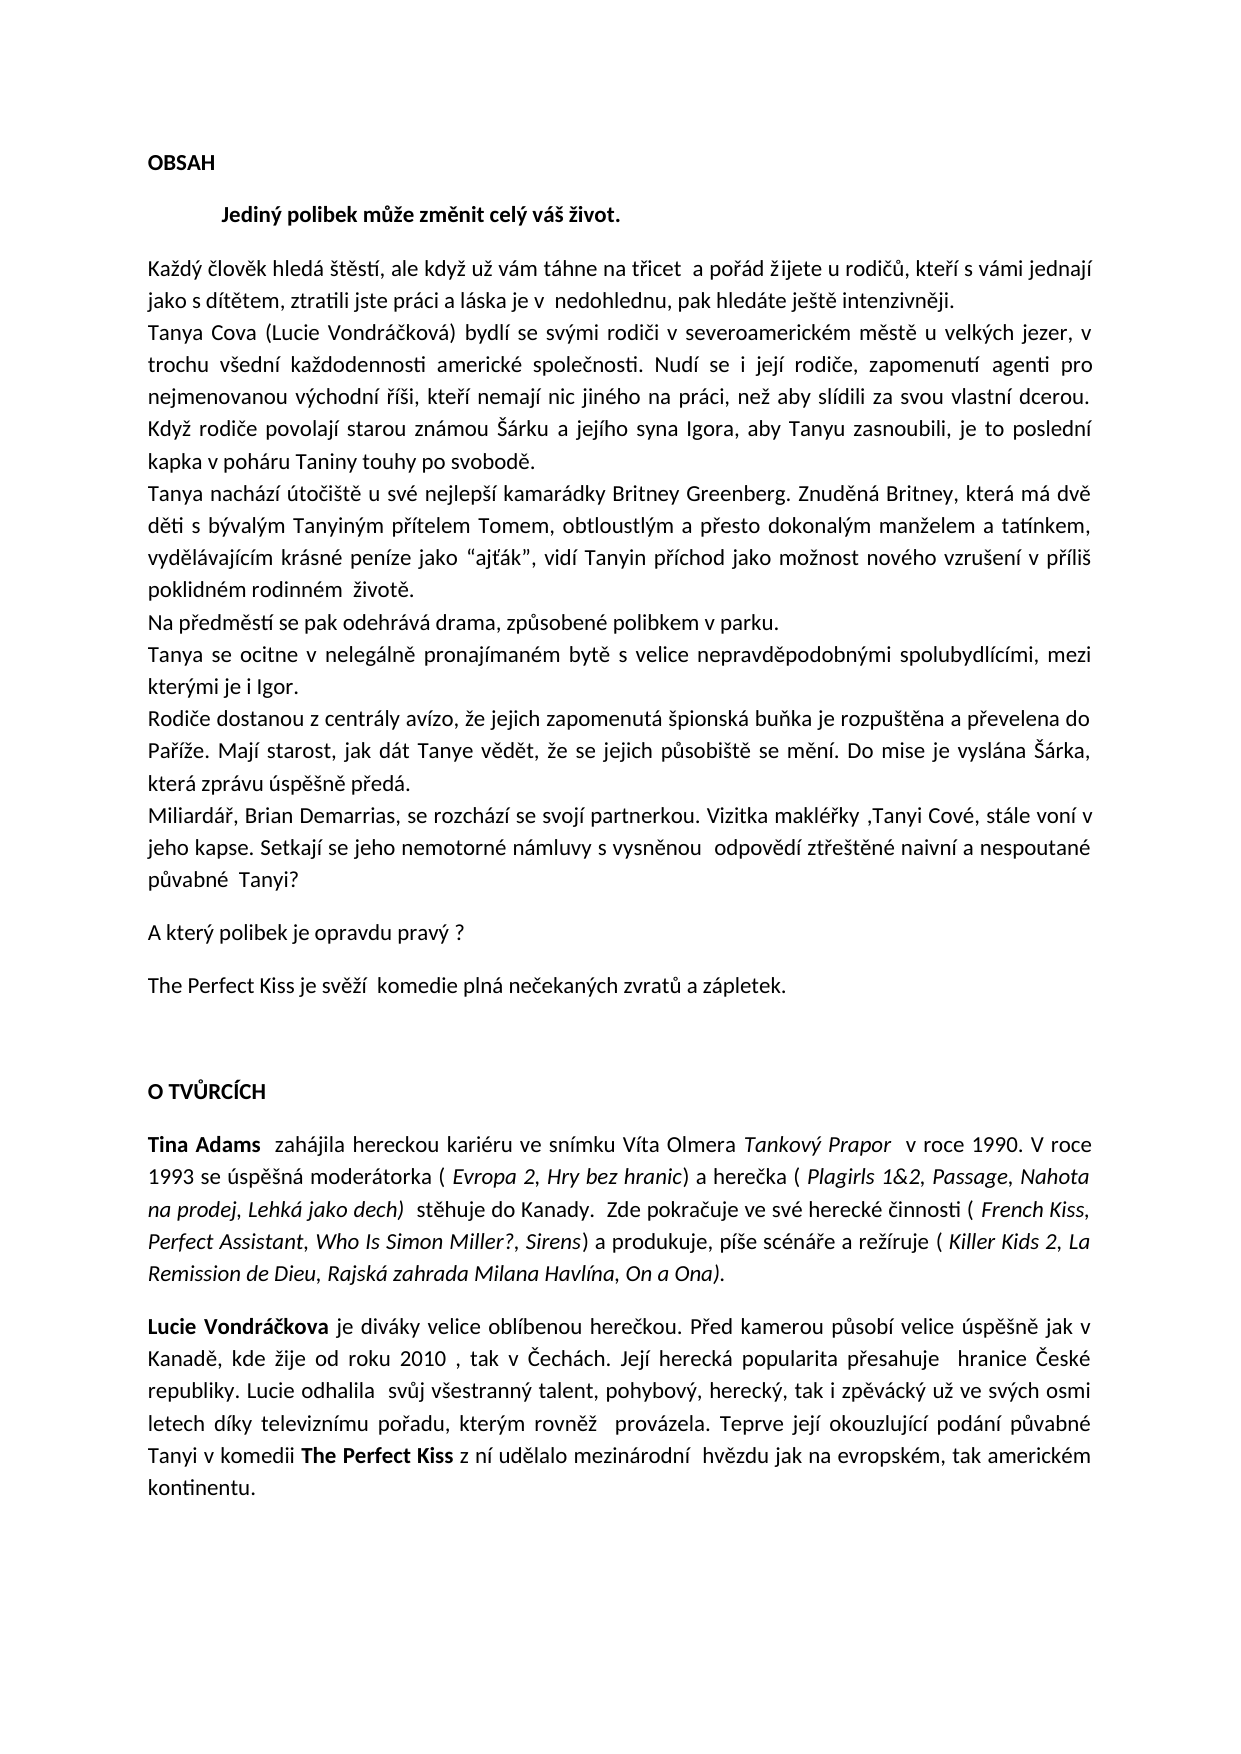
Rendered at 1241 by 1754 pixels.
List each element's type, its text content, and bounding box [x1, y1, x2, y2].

text Rodiče dostanou z centrály avízo, že jejich zapomenutá špionská buňka je rozpuštěna a převelena do Paříže. Mají starost, jak dát Tanye vědět, že se jejich působiště se mění. Do mise je vyslána Šárka, která zprávu úspěšně předá. [148, 704, 1093, 797]
text Tanya nachází útočiště u své nejlepší kamarádky Britney Greenberg. Znuděná Britney, která má dvě děti s bývalým Tanyiným přítelem Tomem, obtloustlým a přesto dokonalým manželem a tatínkem, vydělávajícím krásné peníze jako “ajťák”, vidí Tanyin příchod jako možnost nového vzrušení v příliš poklidném rodinném životě. [148, 479, 1093, 603]
text Miliardář, Brian Demarrias, se rozchází se svojí partnerkou. Vizitka makléřky ,Tanyi Cové, stále voní v jeho kapse. Setkají se jeho nemotorné námluvy s vysněnou odpovědí ztřeštěné naivní a nespoutané půvabné Tanyi? [148, 801, 1093, 893]
text Tina Adams zahájila hereckou kariéru ve snímku Víta Olmera Tankový Prapor v roce 1990. V roce 1993 se úspěšná moderátorka ( Evropa 2, Hry bez hranic) a herečka ( Plagirls 1&2, Passage, Nahota na prodej, Lehká jako dech) stěhuje do Kanady. Zde pokračuje ve své herecké činnosti ( French Kiss, Perfect Assistant, Who Is Simon Miller?, Sirens) a produkuje, píše scénáře a režíruje ( Killer Kids 2, La Remission de Dieu, Rajská zahrada Milana Havlína, On a Ona). [148, 1130, 1093, 1287]
text Každý člověk hledá štěstí, ale když už vám táhne na třicet a pořád žijete u rodičů, kteří s vámi jednají jako s dítětem, ztratili jste práci a láska je v nedohlednu, pak hledáte ještě intenzivněji. [148, 254, 1093, 314]
text Jediný polibek může změnit celý váš život. [148, 201, 1093, 229]
text A který polibek je opravdu pravý ? [148, 918, 1093, 946]
text Tanya Cova (Lucie Vondráčková) bydlí se svými rodiči v severoamerickém městě u velkých jezer, v trochu všední každodennosti americké společnosti. Nudí se i její rodiče, zapomenutí agenti pro nejmenovanou východní říši, kteří nemají nic jiného na práci, než aby slídili za svou vlastní dcerou. Když rodiče povolají starou známou Šárku a jejího syna Igora, aby Tanyu zasnoubili, je to poslední kapka v poháru Taniny touhy po svobodě. [148, 318, 1093, 475]
text The Perfect Kiss je svěží komedie plná nečekaných zvratů a zápletek. [148, 971, 1093, 999]
text Na předměstí se pak odehrává drama, způsobené polibkem v parku. [148, 608, 1093, 636]
text O TVŮRCÍCH [148, 1077, 1093, 1105]
text Lucie Vondráčkova je diváky velice oblíbenou herečkou. Před kamerou působí velice úspěšně jak v Kanadě, kde žije od roku 2010 , tak v Čechách. Její herecká popularita přesahuje hranice České republiky. Lucie odhalila svůj všestranný talent, pohybový, herecký, tak i zpěvácký už ve svých osmi letech díky televiznímu pořadu, kterým rovněž provázela. Teprve její okouzlující podání půvabné Tanyi v komedii The Perfect Kiss z ní udělalo mezinárodní hvězdu jak na evropském, tak americkém kontinentu. [148, 1312, 1093, 1501]
text OBSAH [148, 148, 1093, 176]
text Tanya se ocitne v nelegálně pronajímaném bytě s velice nepravděpodobnými spolubydlícími, mezi kterými je i Igor. [148, 640, 1093, 700]
